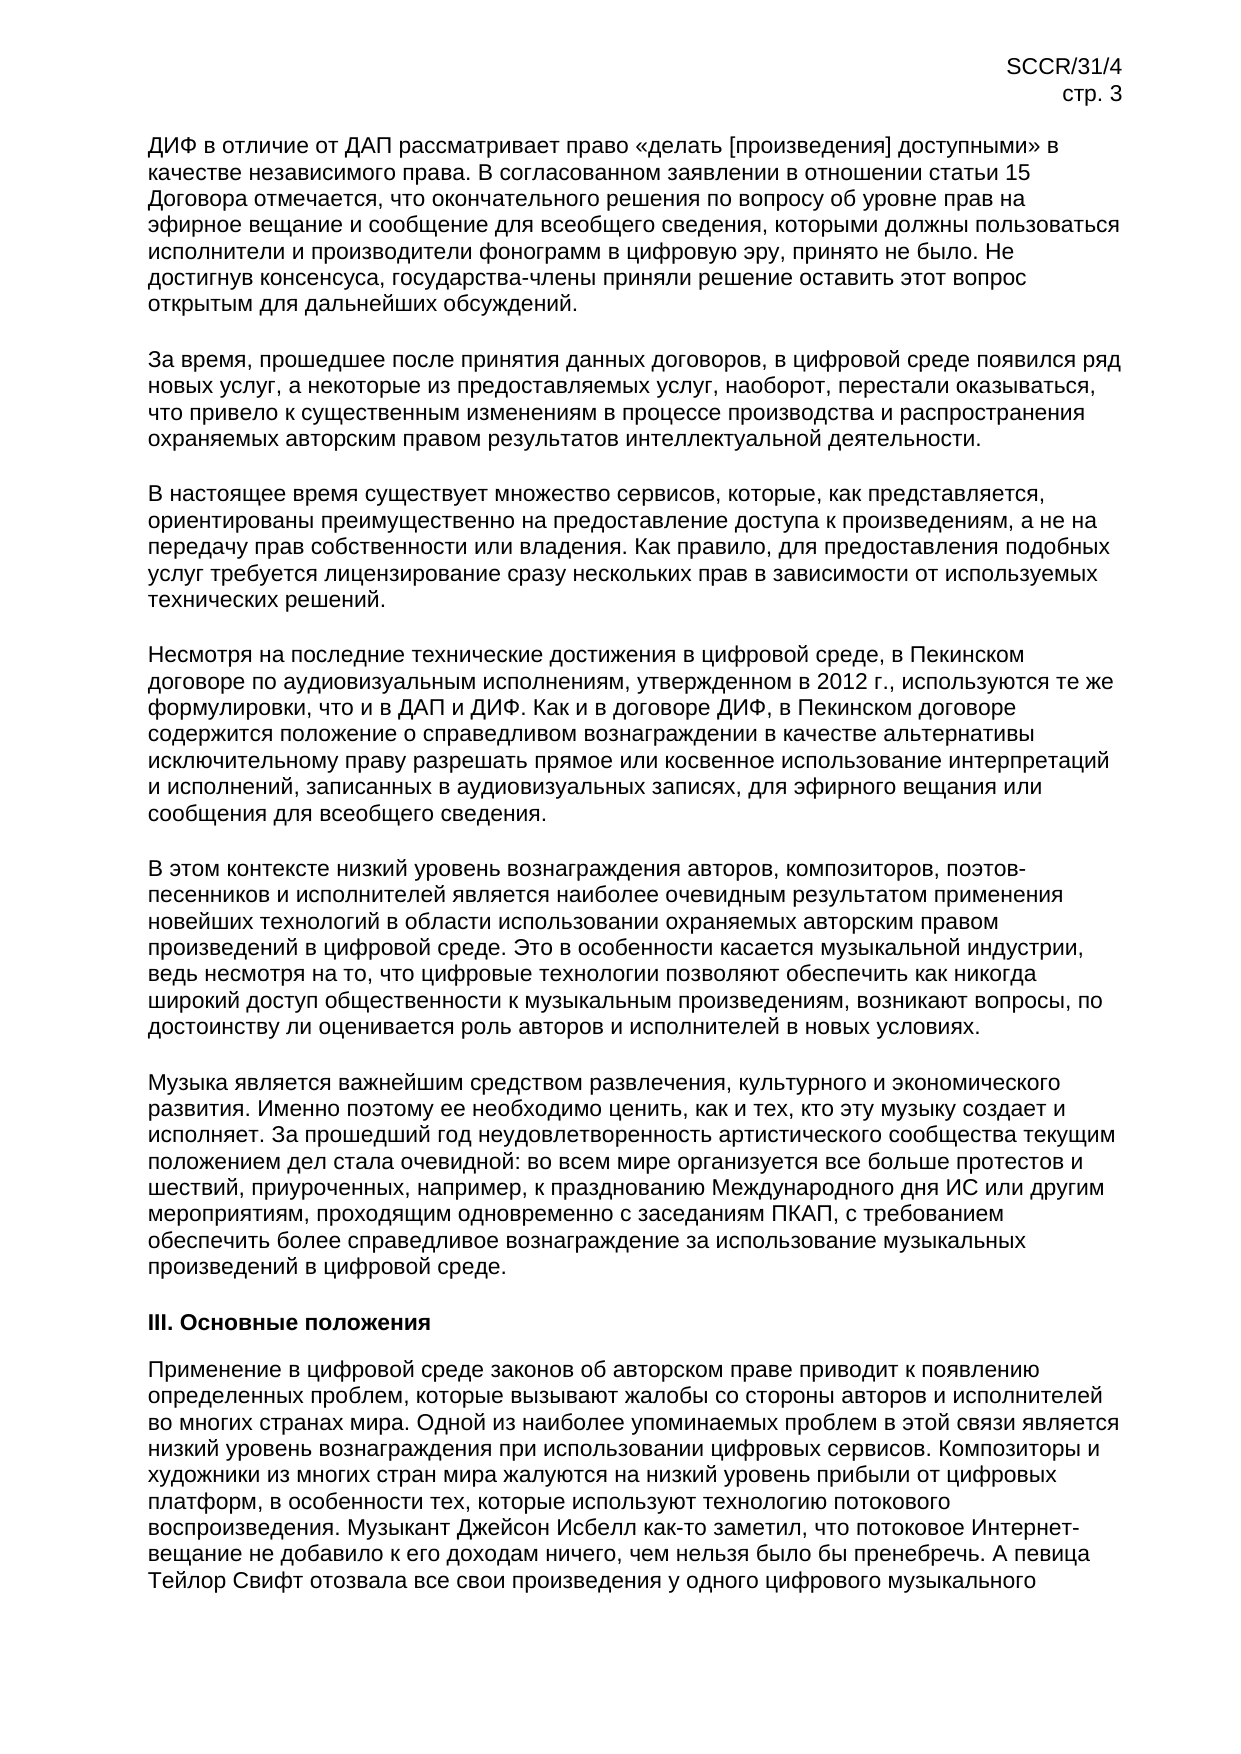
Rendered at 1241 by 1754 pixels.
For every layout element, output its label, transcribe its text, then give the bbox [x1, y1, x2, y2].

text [148, 1356, 1122, 1593]
text В настоящее время существует множество сервисов, которые, как представляется, ориентированы преимущественно на предоставление доступа к произведениям, а не на передачу прав собственности или владения. Как правило, для предоставления подобных услуг требуется лицензирование сразу нескольких прав в зависимости от используемых технических решений. [148, 480, 1122, 612]
text III. Основные положения [148, 1309, 1122, 1335]
text Несмотря на последние технические достижения в цифровой среде, в Пекинском договоре по аудиовизуальным исполнениям, утвержденном в 2012 г., используются те же формулировки, что и в ДАП и ДИФ. Как и в договоре ДИФ, в Пекинском договоре содержится положение о справедливом вознаграждении в качестве альтернативы исключительному праву разрешать прямое или косвенное использование интерпретаций и исполнений, записанных в аудиовизуальных записях, для эфирного вещания или сообщения для всеобщего сведения. [148, 641, 1122, 826]
text В этом контексте низкий уровень вознаграждения авторов, композиторов, поэтов-песенников и исполнителей является наиболее очевидным результатом применения новейших технологий в области использовании охраняемых авторским правом произведений в цифровой среде. Это в особенности касается музыкальной индустрии, ведь несмотря на то, что цифровые технологии позволяют обеспечить как никогда широкий доступ общественности к музыкальным произведениям, возникают вопросы, по достоинству ли оценивается роль авторов и исполнителей в новых условиях. [148, 855, 1122, 1039]
text Музыка является важнейшим средством развлечения, культурного и экономического развития. Именно поэтому ее необходимо ценить, как и тех, кто эту музыку создает и исполняет. За прошедший год неудовлетворенность артистического сообщества текущим положением дел стала очевидной: во всем мире организуется все больше протестов и шествий, приуроченных, например, к празднованию Международного дня ИС или другим мероприятиям, проходящим одновременно с заседаниям ПКАП, с требованием обеспечить более справедливое вознаграждение за использование музыкальных произведений в цифровой среде. [148, 1069, 1122, 1279]
text За время, прошедшее после принятия данных договоров, в цифровой среде появился ряд новых услуг, а некоторые из предоставляемых услуг, наоборот, перестали оказываться, что привело к существенным изменениям в процессе производства и распространения охраняемых авторским правом результатов интеллектуальной деятельности. [148, 346, 1122, 451]
text ДИФ в отличие от ДАП рассматривает право «делать [произведения] доступными» в качестве независимого права. В согласованном заявлении в отношении статьи 15 Договора отмечается, что окончательного решения по вопросу об уровне прав на эфирное вещание и сообщение для всеобщего сведения, которыми должны пользоваться исполнители и производители фонограмм в цифровую эру, принято не было. Не достигнув консенсуса, государства-члены приняли решение оставить этот вопрос открытым для дальнейших обсуждений. [148, 132, 1122, 317]
